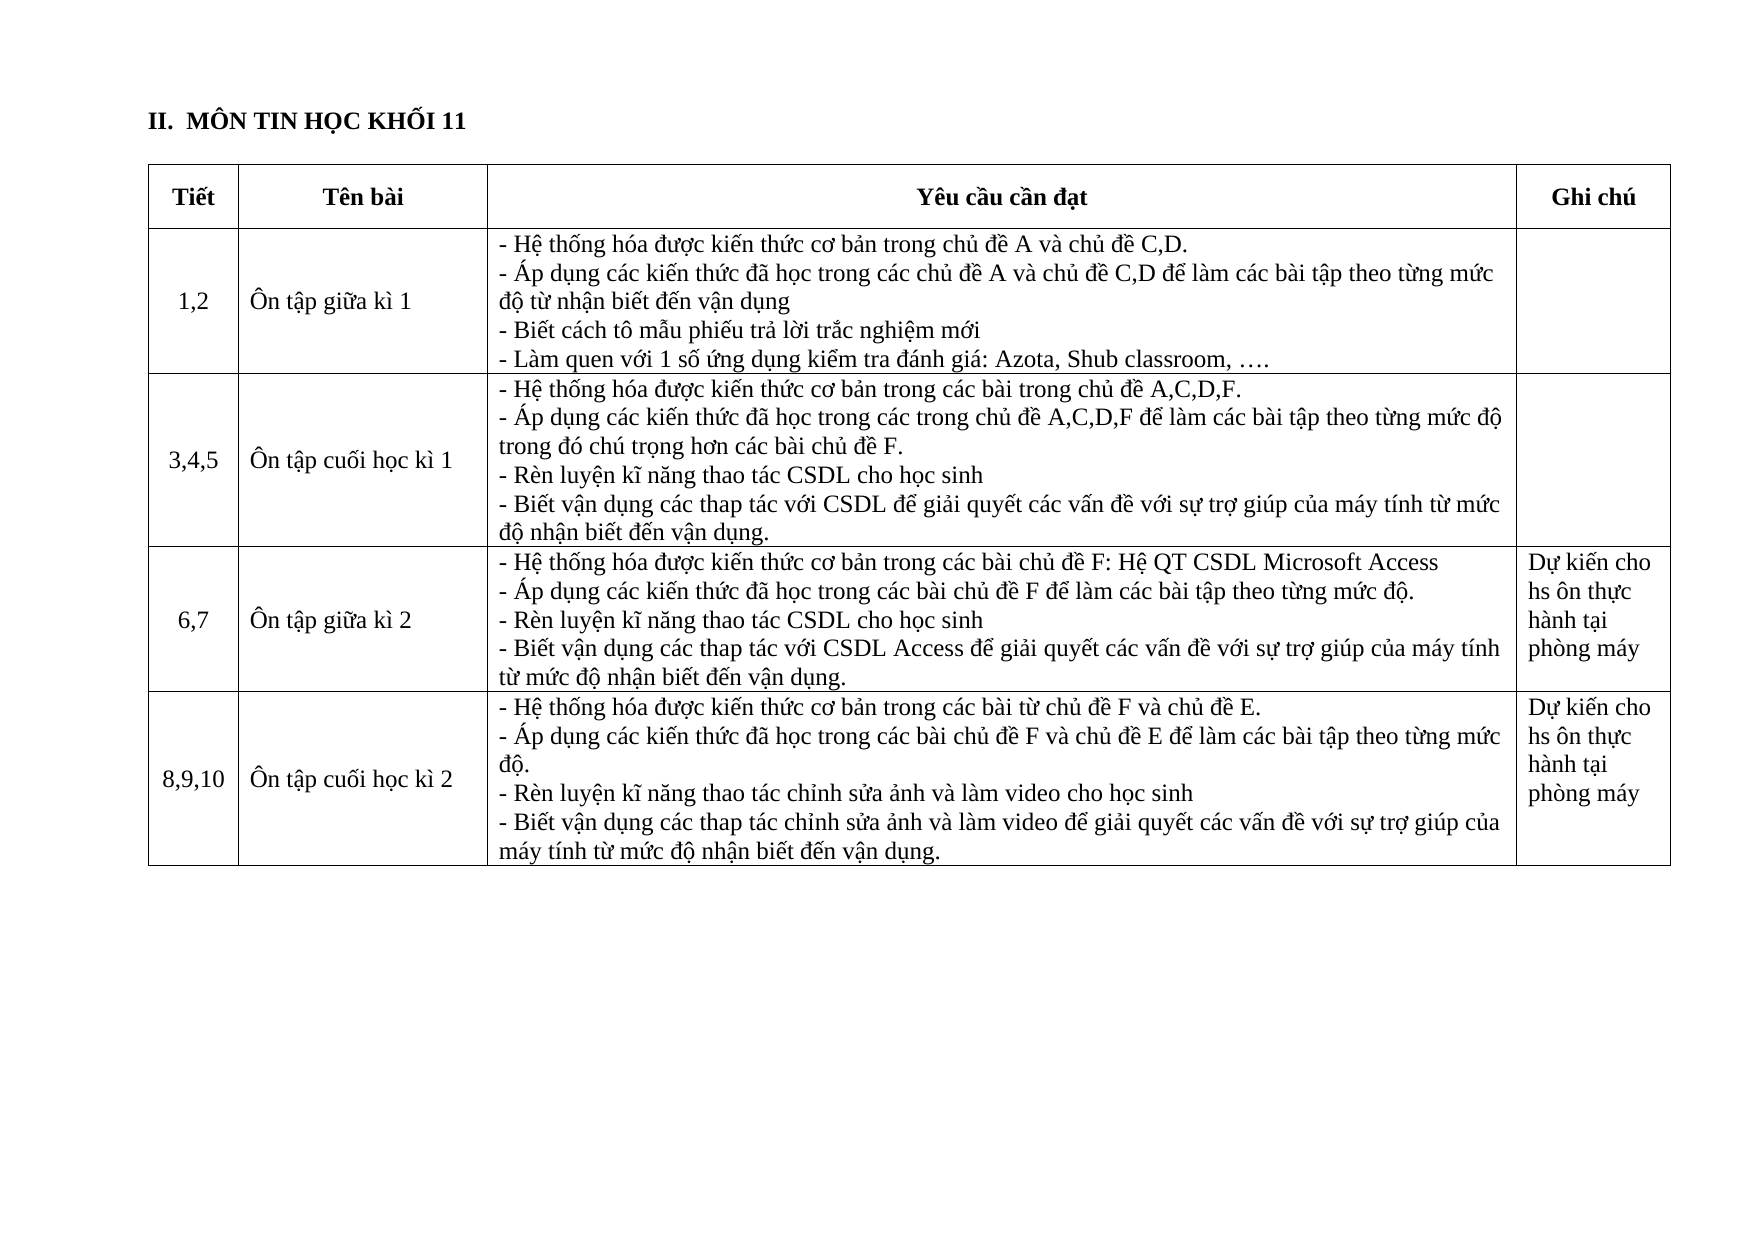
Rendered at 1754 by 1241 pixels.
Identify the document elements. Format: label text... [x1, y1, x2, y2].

table_header Ghi chú [1517, 165, 1670, 228]
table_cell Dự kiến cho hs ôn thực hành tại phòng máy [1517, 692, 1670, 864]
table_cell Ôn tập cuối học kì 1 [239, 374, 487, 546]
table_cell [1517, 374, 1670, 546]
table_cell - Hệ thống hóa được kiến thức cơ bản trong các bài trong chủ đề A,C,D,F. - Áp dụng các kiến thức đã học trong các trong chủ đề A,C,D,F để làm các bài tập theo từng mức độ trong đó chú trọng hơn các bài chủ đề F. - Rèn luyện kĩ năng thao tác CSDL cho học sinh - Biết vận dụng các thap tác với CSDL để giải quyết các vấn đề với sự trợ giúp của máy tính từ mức độ nhận biết đến vận dụng. [488, 374, 1516, 546]
table_cell 3,4,5 [149, 374, 238, 546]
table_cell Ôn tập giữa kì 2 [239, 547, 487, 691]
table_cell 6,7 [149, 547, 238, 691]
table_cell [1517, 229, 1670, 373]
table_cell - Hệ thống hóa được kiến thức cơ bản trong chủ đề A và chủ đề C,D. - Áp dụng các kiến thức đã học trong các chủ đề A và chủ đề C,D để làm các bài tập theo từng mức độ từ nhận biết đến vận dụng - Biết cách tô mẫu phiếu trả lời trắc nghiệm mới - Làm quen với 1 số ứng dụng kiểm tra đánh giá: Azota, Shub classroom, …. [488, 229, 1516, 373]
table_cell Dự kiến cho hs ôn thực hành tại phòng máy [1517, 547, 1670, 691]
table_header Yêu cầu cần đạt [488, 165, 1516, 228]
table_header Tên bài [239, 165, 487, 228]
table_cell 8,9,10 [149, 692, 238, 864]
text II. MÔN TIN HỌC KHỐI 11 [148, 106, 1648, 135]
table_cell - Hệ thống hóa được kiến thức cơ bản trong các bài từ chủ đề F và chủ đề E. - Áp dụng các kiến thức đã học trong các bài chủ đề F và chủ đề E để làm các bài tập theo từng mức độ. - Rèn luyện kĩ năng thao tác chỉnh sửa ảnh và làm video cho học sinh - Biết vận dụng các thap tác chỉnh sửa ảnh và làm video để giải quyết các vấn đề với sự trợ giúp của máy tính từ mức độ nhận biết đến vận dụng. [488, 692, 1516, 864]
table_cell Ôn tập cuối học kì 2 [239, 692, 487, 864]
table_cell 1,2 [149, 229, 238, 373]
table_cell - Hệ thống hóa được kiến thức cơ bản trong các bài chủ đề F: Hệ QT CSDL Microsoft Access - Áp dụng các kiến thức đã học trong các bài chủ đề F để làm các bài tập theo từng mức độ. - Rèn luyện kĩ năng thao tác CSDL cho học sinh - Biết vận dụng các thap tác với CSDL Access để giải quyết các vấn đề với sự trợ giúp của máy tính từ mức độ nhận biết đến vận dụng. [488, 547, 1516, 691]
table_header Tiết [149, 165, 238, 228]
table_cell Ôn tập giữa kì 1 [239, 229, 487, 373]
